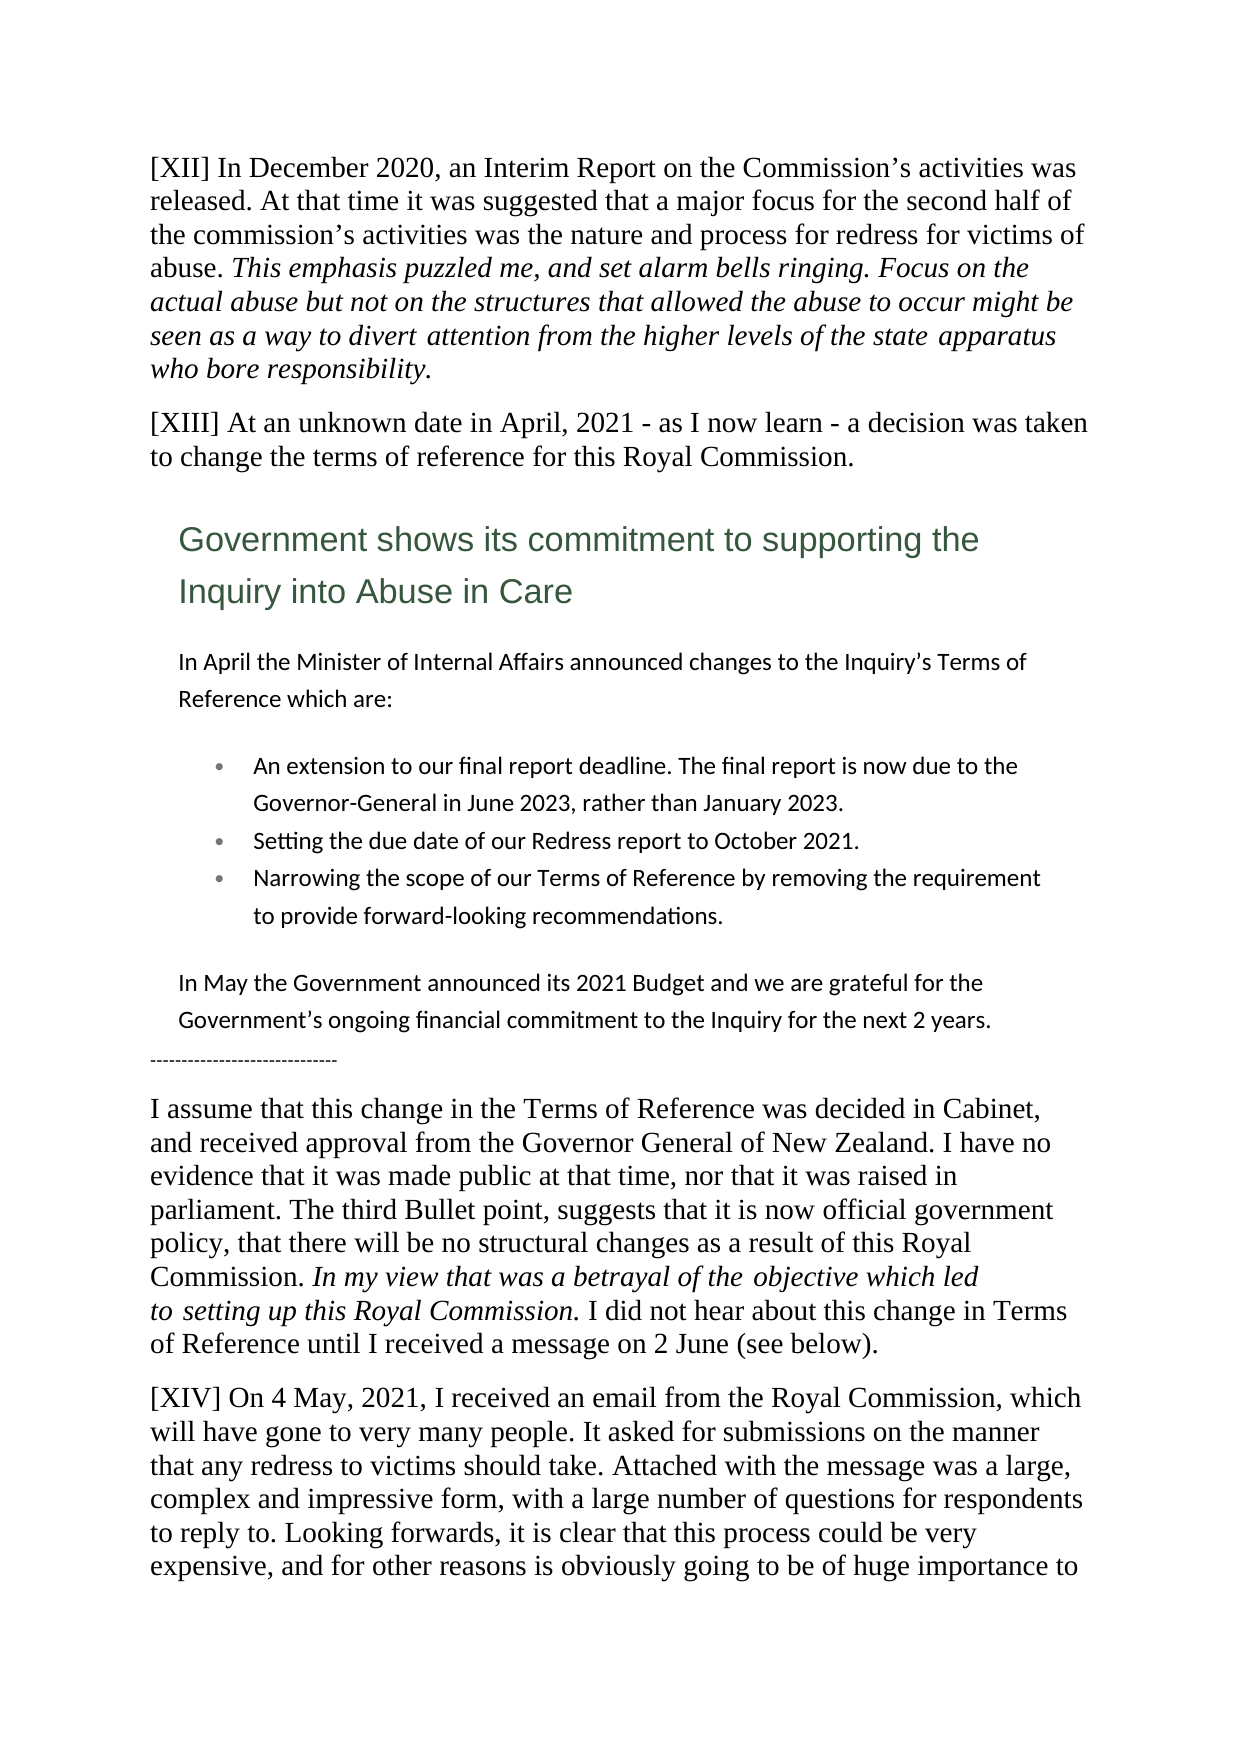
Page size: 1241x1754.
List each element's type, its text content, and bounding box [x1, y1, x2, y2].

text ------------------------------ [150, 1049, 1090, 1071]
table_header [150, 625, 1090, 1049]
table_header [150, 494, 1090, 625]
text [XIII] At an unknown date in April, 2021 - as I now learn - a decision was taken to change the terms of reference for this Royal Commission. [150, 406, 1090, 473]
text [150, 1381, 1090, 1582]
text [XII] In December 2020, an Interim Report on the Commission’s activities was released. At that time it was suggested that a major focus for the second half of the commission’s activities was the nature and process for redress for victims of abuse. This emphasis puzzled me, and set alarm bells ringing. Focus on the actual abuse but not on the structures that allowed the abuse to occur might be seen as a way to divert attention from the higher levels of the state apparatus who bore responsibility. [150, 150, 1090, 385]
text I assume that this change in the Terms of Reference was decided in Cabinet, and received approval from the Governor General of New Zealand. I have no evidence that it was made public at that time, nor that it was raised in parliament. The third Bullet point, suggests that it is now official government policy, that there will be no structural changes as a result of this Royal Commission. In my view that was a betrayal of the objective which led to setting up this Royal Commission. I did not hear about this change in Terms of Reference until I received a message on 2 June (see below). [150, 1091, 1090, 1360]
